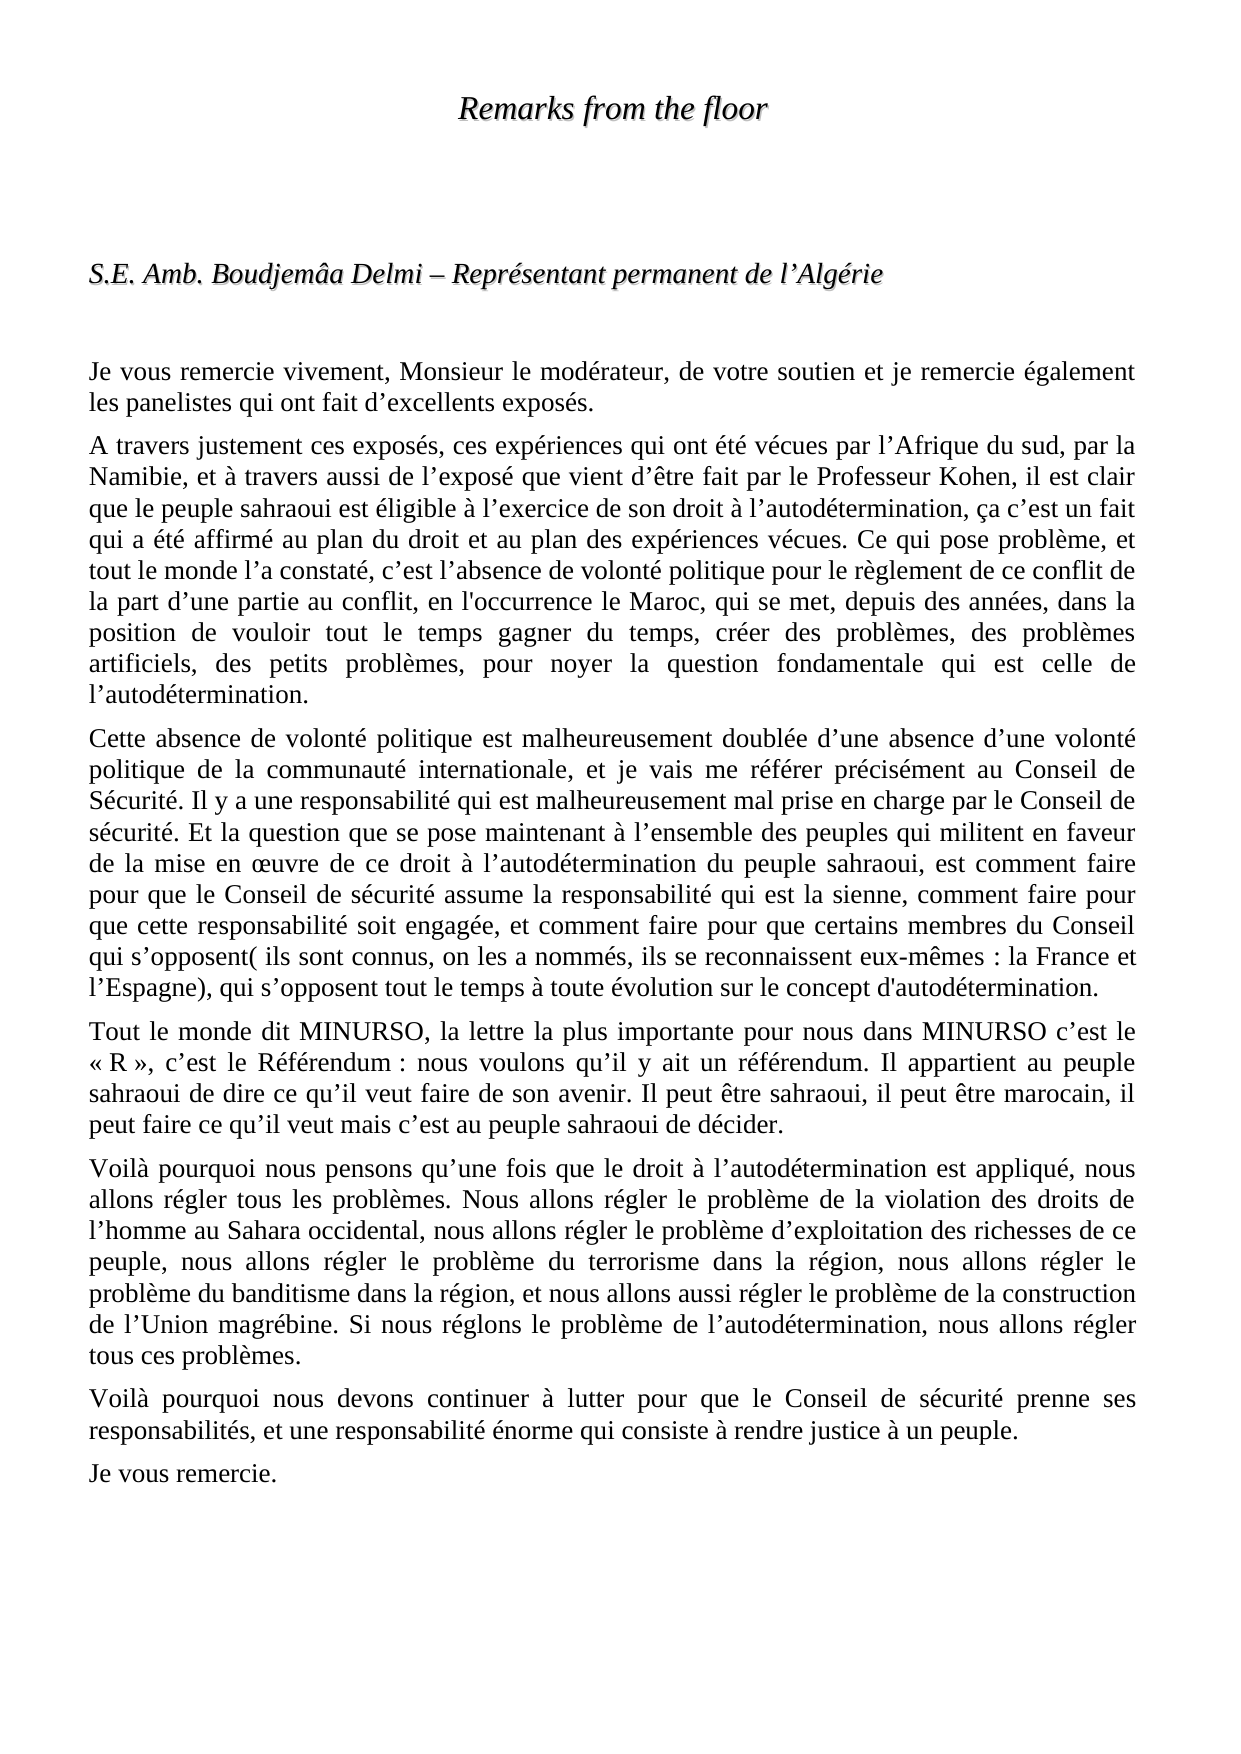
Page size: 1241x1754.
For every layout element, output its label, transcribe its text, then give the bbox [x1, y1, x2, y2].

text S.E. Amb. Boudjemâa Delmi – Représentant permanent de l’Algérie [89, 257, 1137, 290]
text A travers justement ces exposés, ces expériences qui ont été vécues par l’Afrique du sud, par la Namibie, et à travers aussi de l’exposé que vient d’être fait par le Professeur Kohen, il est clair que le peuple sahraoui est éligible à l’exercice de son droit à l’autodétermination, ça c’est un fait qui a été affirmé au plan du droit et au plan des expériences vécues. Ce qui pose problème, et tout le monde l’a constaté, c’est l’absence de volonté politique pour le règlement de ce conflit de la part d’une partie au conflit, en l'occurrence le Maroc, qui se met, depuis des années, dans la position de vouloir tout le temps gagner du temps, créer des problèmes, des problèmes artificiels, des petits problèmes, pour noyer la question fondamentale qui est celle de l’autodétermination. [89, 429, 1137, 710]
text Tout le monde dit MINURSO, la lettre la plus importante pour nous dans MINURSO c’est le « R », c’est le Référendum : nous voulons qu’il y ait un référendum. Il appartient au peuple sahraoui de dire ce qu’il veut faire de son avenir. Il peut être sahraoui, il peut être marocain, il peut faire ce qu’il veut mais c’est au peuple sahraoui de décider. [89, 1015, 1137, 1139]
text Voilà pourquoi nous pensons qu’une fois que le droit à l’autodétermination est appliqué, nous allons régler tous les problèmes. Nous allons régler le problème de la violation des droits de l’homme au Sahara occidental, nous allons régler le problème d’exploitation des richesses de ce peuple, nous allons régler le problème du terrorisme dans la région, nous allons régler le problème du banditisme dans la région, et nous allons aussi régler le problème de la construction de l’Union magrébine. Si nous réglons le problème de l’autodétermination, nous allons régler tous ces problèmes. [89, 1152, 1137, 1370]
text Je vous remercie. [89, 1457, 1137, 1488]
text Remarks from the floor [89, 89, 1137, 127]
text Cette absence de volonté politique est malheureusement doublée d’une absence d’une volonté politique de la communauté internationale, et je vais me référer précisément au Conseil de Sécurité. Il y a une responsabilité qui est malheureusement mal prise en charge par le Conseil de sécurité. Et la question que se pose maintenant à l’ensemble des peuples qui militent en faveur de la mise en œuvre de ce droit à l’autodétermination du peuple sahraoui, est comment faire pour que le Conseil de sécurité assume la responsabilité qui est la sienne, comment faire pour que cette responsabilité soit engagée, et comment faire pour que certains membres du Conseil qui s’opposent( ils sont connus, on les a nommés, ils se reconnaissent eux-mêmes : la France et l’Espagne), qui s’opposent tout le temps à toute évolution sur le concept d'autodétermination. [89, 722, 1137, 1002]
text Je vous remercie vivement, Monsieur le modérateur, de votre soutien et je remercie également les panelistes qui ont fait d’excellents exposés. [89, 354, 1137, 417]
text Voilà pourquoi nous devons continuer à lutter pour que le Conseil de sécurité prenne ses responsabilités, et une responsabilité énorme qui consiste à rendre justice à un peuple. [89, 1383, 1137, 1445]
